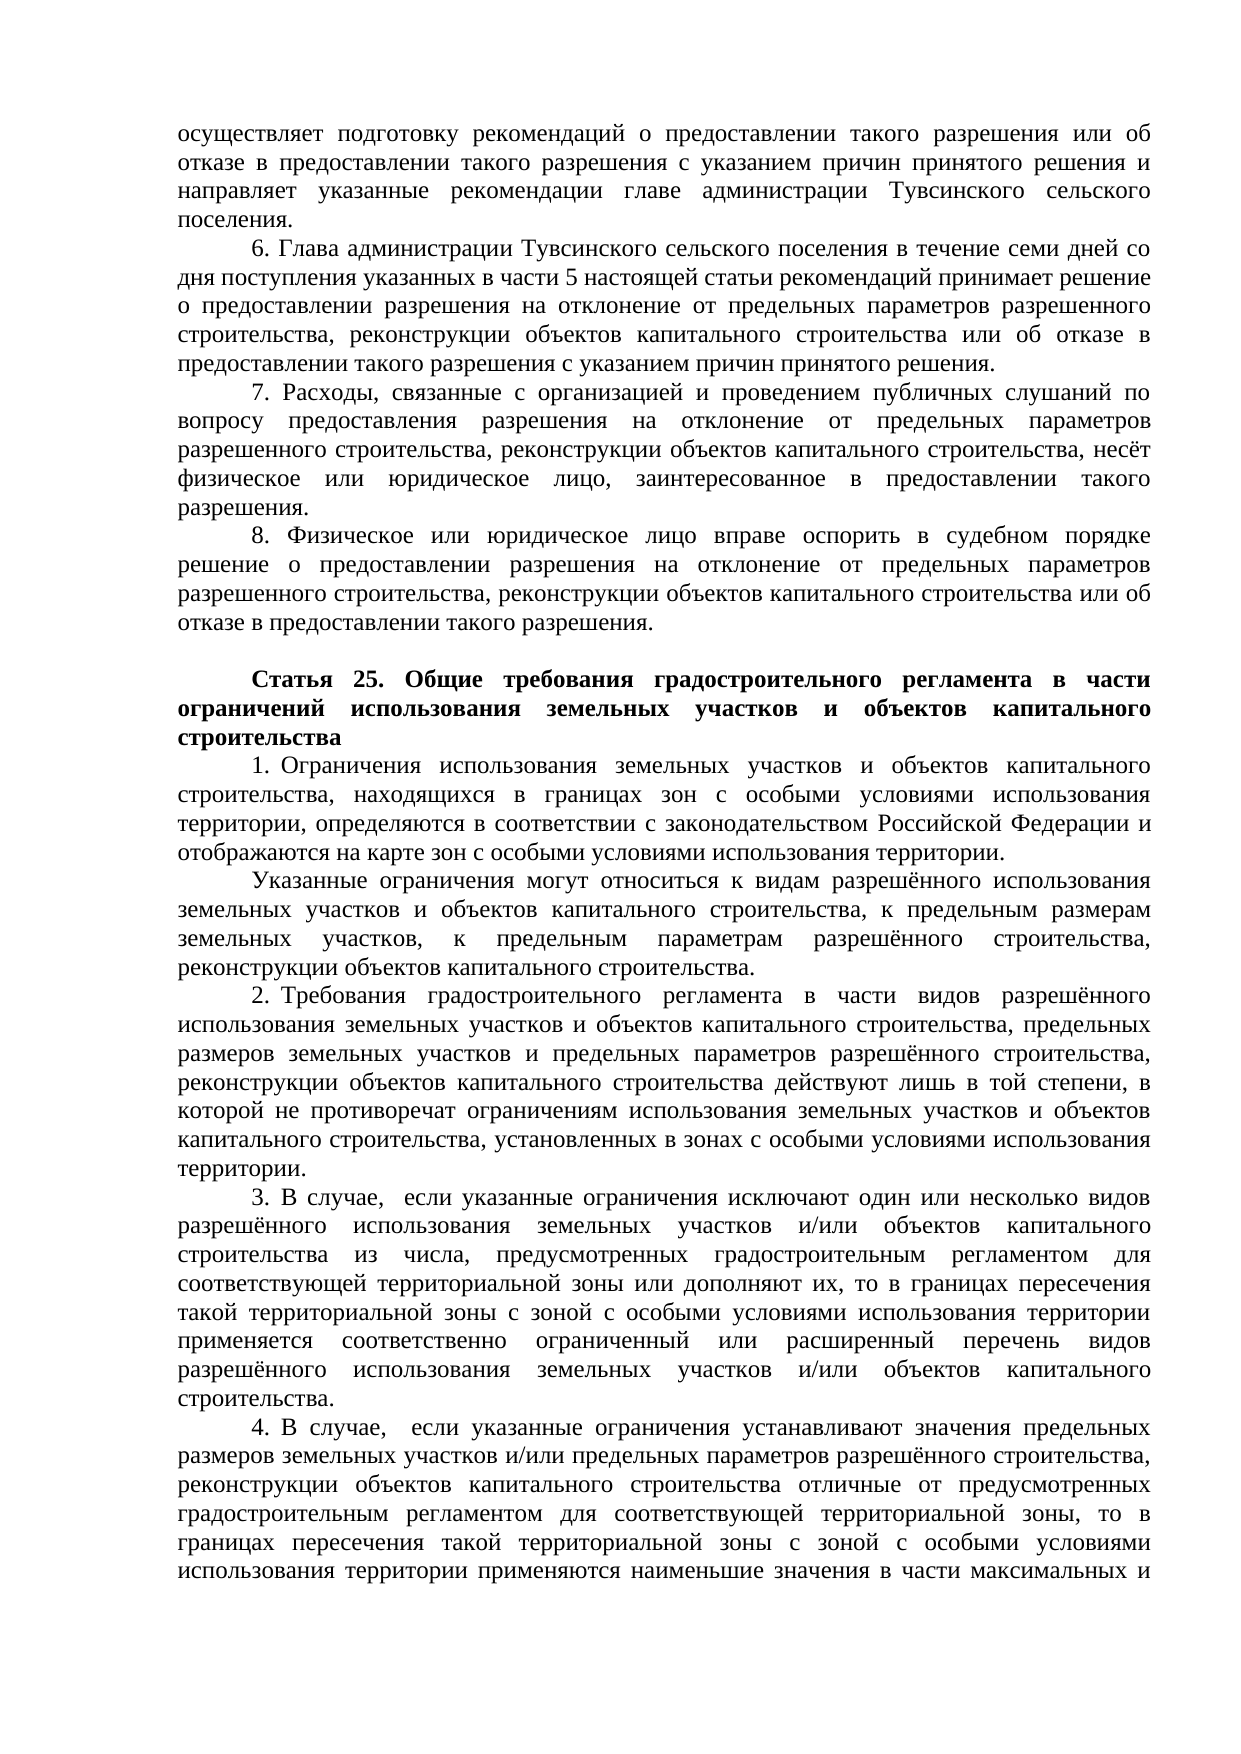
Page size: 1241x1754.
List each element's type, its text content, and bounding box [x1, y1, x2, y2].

list Статья 25. Общие требования градостроительного регламента в части ограничений использования земельных участков и объектов капитального строительства [177, 664, 1152, 751]
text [177, 1412, 1152, 1584]
text 2. Требования градостроительного регламента в части видов разрешённого использования земельных участков и объектов капитального строительства, предельных размеров земельных участков и предельных параметров разрешённого строительства, реконструкции объектов капитального строительства действуют лишь в той степени, в которой не противоречат ограничениям использования земельных участков и объектов капитального строительства, установленных в зонах с особыми условиями использования территории. [177, 981, 1152, 1182]
text Указанные ограничения могут относиться к видам разрешённого использования земельных участков и объектов капитального строительства, к предельным размерам земельных участков, к предельным параметрам разрешённого строительства, реконструкции объектов капитального строительства. [177, 866, 1152, 981]
text 1. Ограничения использования земельных участков и объектов капитального строительства, находящихся в границах зон с особыми условиями использования территории, определяются в соответствии с законодательством Российской Федерации и отображаются на карте зон с особыми условиями использования территории. [177, 751, 1152, 866]
text 8. Физическое или юридическое лицо вправе оспорить в судебном порядке решение о предоставлении разрешения на отклонение от предельных параметров разрешенного строительства, реконструкции объектов капитального строительства или об отказе в предоставлении такого разрешения. [177, 521, 1152, 636]
text 6. Глава администрации Тувсинского сельского поселения в течение семи дней со дня поступления указанных в части 5 настоящей статьи рекомендаций принимает решение о предоставлении разрешения на отклонение от предельных параметров разрешенного строительства, реконструкции объектов капитального строительства или об отказе в предоставлении такого разрешения с указанием причин принятого решения. [177, 233, 1152, 377]
text 3. В случае, если указанные ограничения исключают один или несколько видов разрешённого использования земельных участков и/или объектов капитального строительства из числа, предусмотренных градостроительным регламентом для соответствующей территориальной зоны или дополняют их, то в границах пересечения такой территориальной зоны с зоной с особыми условиями использования территории применяется соответственно ограниченный или расширенный перечень видов разрешённого использования земельных участков и/или объектов капитального строительства. [177, 1182, 1152, 1412]
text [177, 118, 1152, 233]
text 7. Расходы, связанные с организацией и проведением публичных слушаний по вопросу предоставления разрешения на отклонение от предельных параметров разрешенного строительства, реконструкции объектов капитального строительства, несёт физическое или юридическое лицо, заинтересованное в предоставлении такого разрешения. [177, 377, 1152, 521]
